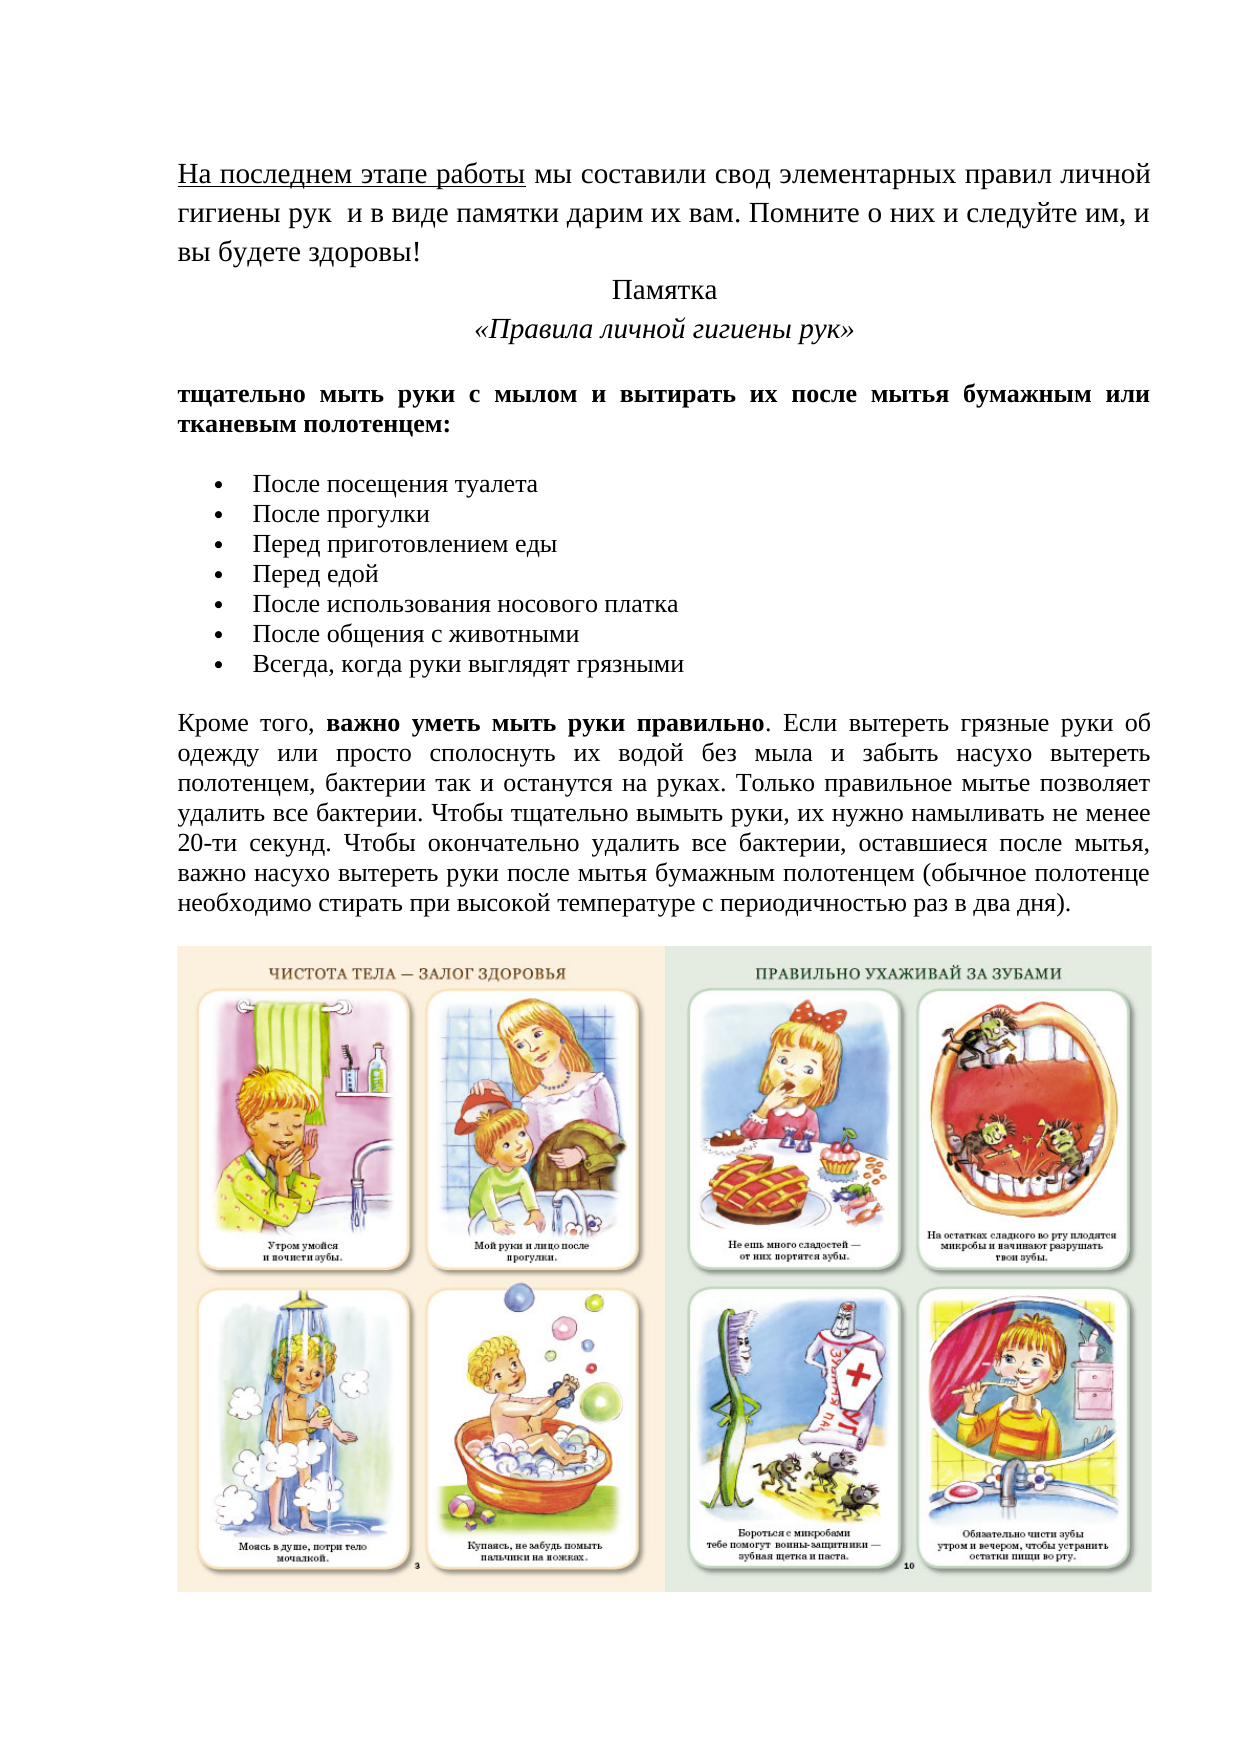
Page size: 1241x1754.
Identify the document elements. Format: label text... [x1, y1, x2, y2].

text Кроме того, важно уметь мыть руки правильно. Если вытереть грязные руки об одежду или просто сполоснуть их водой без мыла и забыть насухо вытереть полотенцем, бактерии так и останутся на руках. Только правильное мытье позволяет удалить все бактерии. Чтобы тщательно вымыть руки, их нужно намыливать не менее 20-ти секунд. Чтобы окончательно удалить все бактерии, оставшиеся после мытья, важно насухо вытереть руки после мытья бумажным полотенцем (обычное полотенце необходимо стирать при высокой температуре с периодичностью раз в два дня). [177, 707, 1152, 917]
list Всегда, когда руки выглядят грязными [215, 648, 1152, 678]
text «Правила личной гигиены рук» [177, 311, 1152, 344]
list После общения с животными [215, 618, 1152, 648]
picture [177, 946, 1152, 1592]
text Памятка [177, 272, 1152, 306]
list После прогулки [215, 498, 1152, 528]
list После посещения туалета [215, 468, 1152, 498]
text тщательно мыть руки с мылом и вытирать их после мытья бумажным или тканевым полотенцем: [177, 378, 1152, 438]
list После использования носового платка [215, 588, 1152, 618]
list Перед приготовлением еды [215, 528, 1152, 558]
text На последнем этапе работы мы составили свод элементарных правил личной гигиены рук и в виде памятки дарим их вам. Помните о них и следуйте им, и вы будете здоровы! [177, 157, 1152, 267]
list Перед едой [215, 558, 1152, 588]
